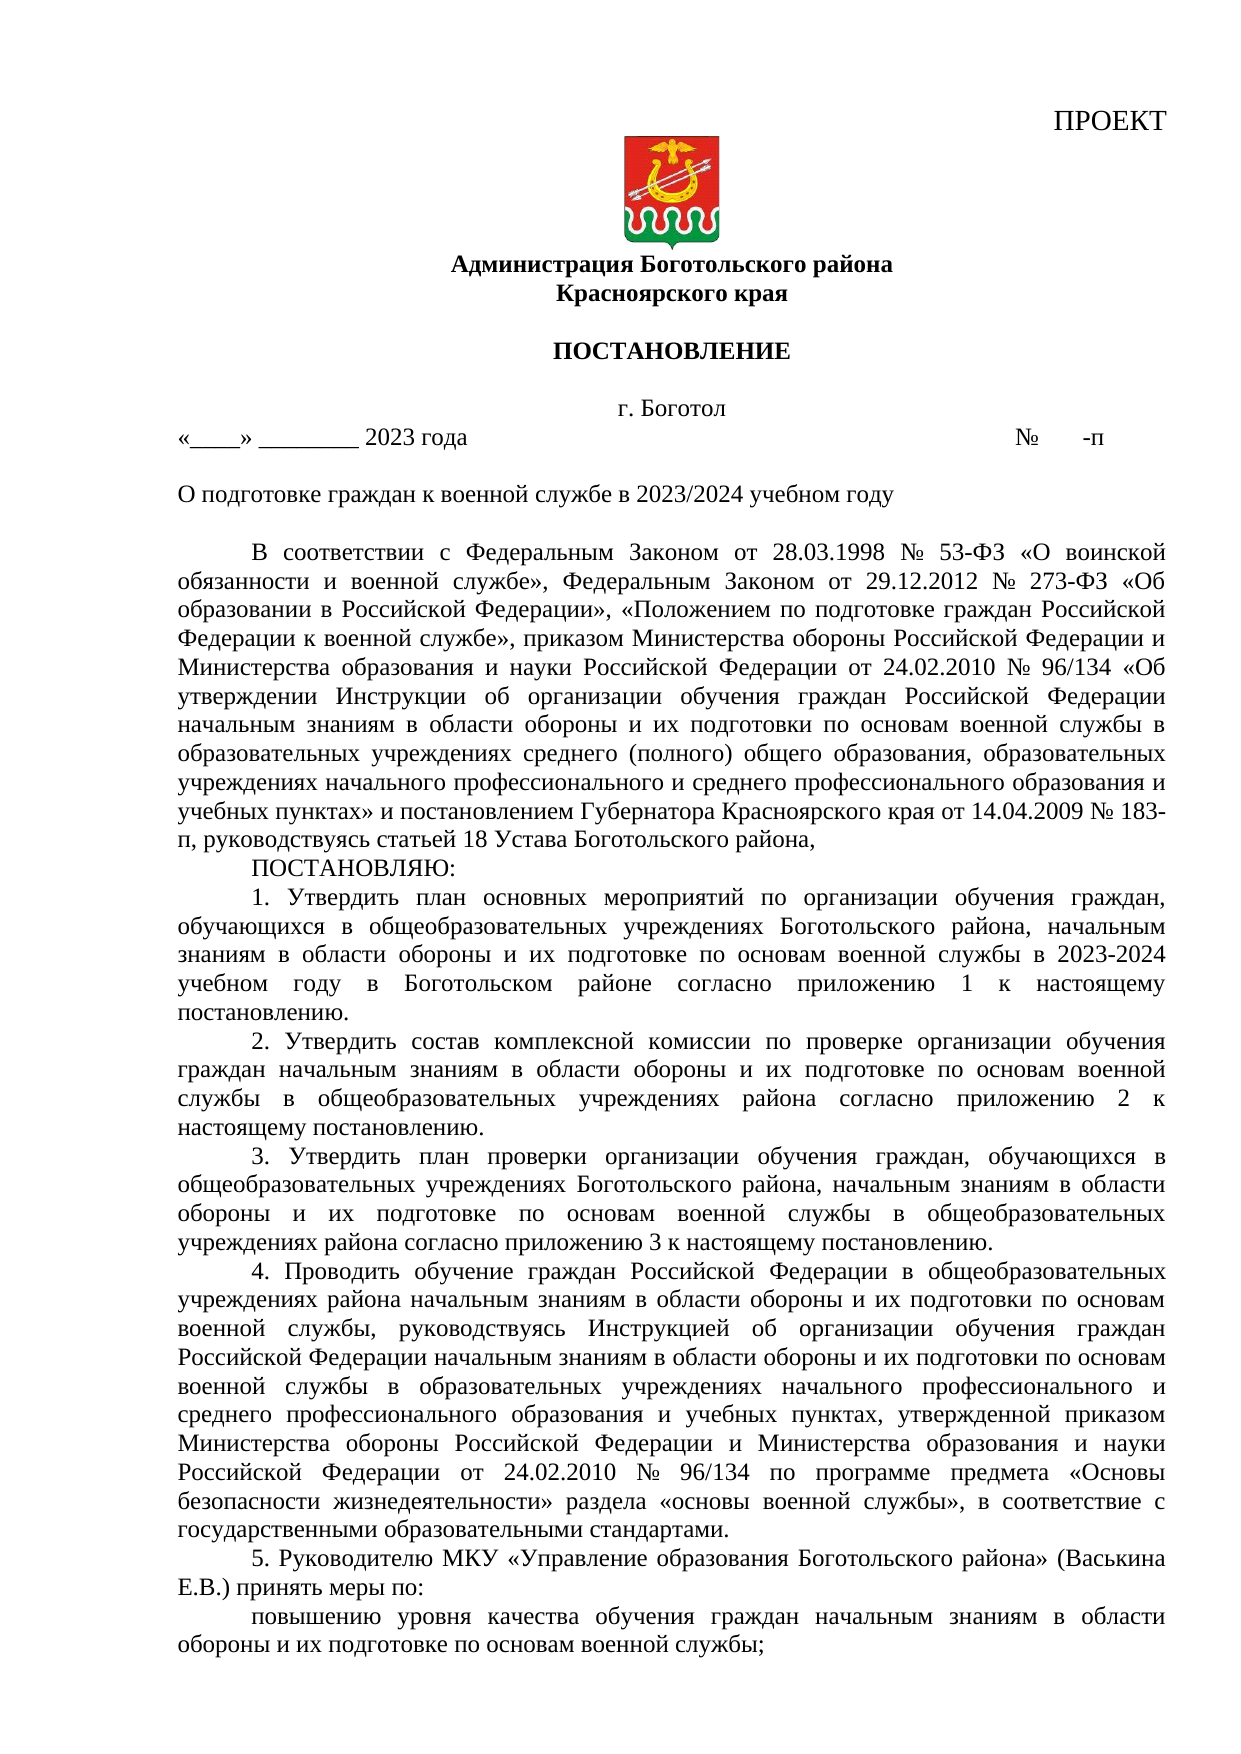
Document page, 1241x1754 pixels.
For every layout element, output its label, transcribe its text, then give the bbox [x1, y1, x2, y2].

text 4. Проводить обучение граждан Российской Федерации в общеобразовательных учреждениях района начальным знаниям в области обороны и их подготовки по основам военной службы, руководствуясь Инструкцией об организации обучения граждан Российской Федерации начальным знаниям в области обороны и их подготовки по основам военной службы в образовательных учреждениях начального профессионального и среднего профессионального образования и учебных пунктах, утвержденной приказом Министерства обороны Российской Федерации и Министерства образования и науки Российской Федерации от 24.02.2010 № 96/134 по программе предмета «Основы безопасности жизнедеятельности» раздела «основы военной службы», в соответствие с государственными образовательными стандартами. [177, 1256, 1167, 1543]
picture [624, 136, 720, 250]
text ПОСТАНОВЛЯЮ: [177, 853, 1167, 882]
text 1. Утвердить план основных мероприятий по организации обучения граждан, обучающихся в общеобразовательных учреждениях Боготольского района, начальным знаниям в области обороны и их подготовке по основам военной службы в 2023-2024 учебном году в Боготольском районе согласно приложению 1 к настоящему постановлению. [177, 882, 1167, 1026]
text О подготовке граждан к военной службе в 2023/2024 учебном году [177, 479, 1167, 508]
text повышению уровня качества обучения граждан начальным знаниям в области обороны и их подготовке по основам военной службы; [177, 1601, 1167, 1658]
text «____» ________ 2023 года № -п [177, 422, 1167, 451]
text ПОСТАНОВЛЕНИЕ [177, 336, 1167, 364]
text ПРОЕКТ [177, 103, 1167, 137]
text Красноярского края [177, 278, 1167, 307]
text 3. Утвердить план проверки организации обучения граждан, обучающихся в общеобразовательных учреждениях Боготольского района, начальным знаниям в области обороны и их подготовке по основам военной службы в общеобразовательных учреждениях района согласно приложению 3 к настоящему постановлению. [177, 1141, 1167, 1256]
text 5. Руководителю МКУ «Управление образования Боготольского района» (Васькина Е.В.) принять меры по: [177, 1543, 1167, 1601]
text Администрация Боготольского района [177, 249, 1167, 278]
text В соответствии с Федеральным Законом от 28.03.1998 № 53-ФЗ «О воинской обязанности и военной службе», Федеральным Законом от 29.12.2012 № 273-ФЗ «Об образовании в Российской Федерации», «Положением по подготовке граждан Российской Федерации к военной службе», приказом Министерства обороны Российской Федерации и Министерства образования и науки Российской Федерации от 24.02.2010 № 96/134 «Об утверждении Инструкции об организации обучения граждан Российской Федерации начальным знаниям в области обороны и их подготовки по основам военной службы в образовательных учреждениях среднего (полного) общего образования, образовательных учреждениях начального профессионального и среднего профессионального образования и учебных пунктах» и постановлением Губернатора Красноярского края от 14.04.2009 № 183-п, руководствуясь статьей 18 Устава Боготольского района, [177, 537, 1167, 853]
text г. Боготол [177, 393, 1167, 422]
text 2. Утвердить состав комплексной комиссии по проверке организации обучения граждан начальным знаниям в области обороны и их подготовке по основам военной службы в общеобразовательных учреждениях района согласно приложению 2 к настоящему постановлению. [177, 1026, 1167, 1141]
